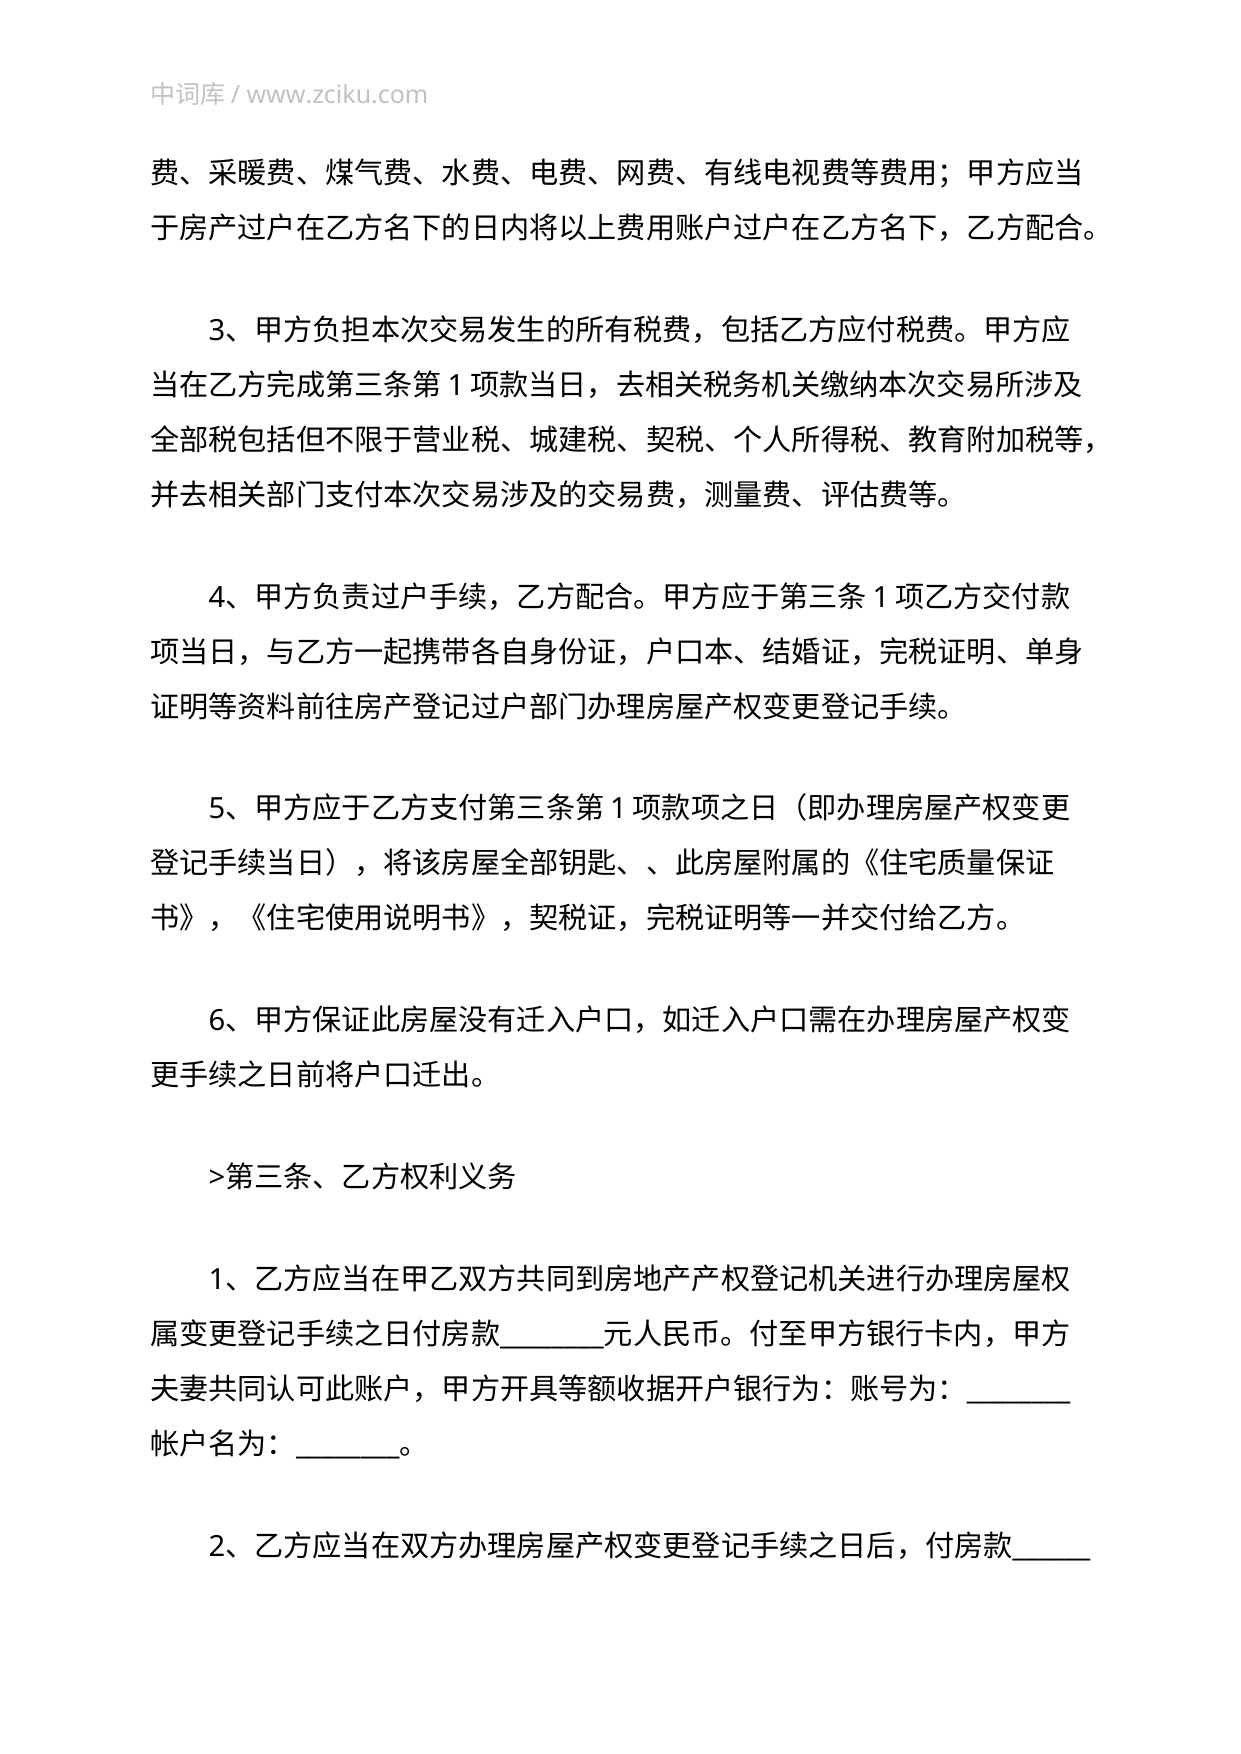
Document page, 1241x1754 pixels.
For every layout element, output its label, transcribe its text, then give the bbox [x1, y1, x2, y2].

text 5、甲方应于乙方支付第三条第1项款项之日（即办理房屋产权变更登记手续当日），将该房屋全部钥匙、、此房屋附属的《住宅质量保证书》，《住宅使用说明书》，契税证，完税证明等一并交付给乙方。 [150, 785, 1090, 937]
text >第三条、乙方权利义务 [150, 1153, 1090, 1196]
text 6、甲方保证此房屋没有迁入户口，如迁入户口需在办理房屋产权变更手续之日前将户口迁出。 [150, 997, 1090, 1094]
text 1、乙方应当在甲乙双方共同到房地产产权登记机关进行办理房屋权属变更登记手续之日付房款________元人民币。付至甲方银行卡内，甲方夫妻共同认可此账户，甲方开具等额收据开户银行为：账号为：________帐户名为：________。 [150, 1255, 1090, 1463]
text 3、甲方负担本次交易发生的所有税费，包括乙方应付税费。甲方应当在乙方完成第三条第1项款当日，去相关税务机关缴纳本次交易所涉及全部税包括但不限于营业税、城建税、契税、个人所得税、教育附加税等，并去相关部门支付本次交易涉及的交易费，测量费、评估费等。 [150, 307, 1090, 514]
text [150, 150, 1090, 247]
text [150, 1522, 1090, 1565]
text 4、甲方负责过户手续，乙方配合。甲方应于第三条1项乙方交付款项当日，与乙方一起携带各自身份证，户口本、结婚证，完税证明、单身证明等资料前往房产登记过户部门办理房屋产权变更登记手续。 [150, 573, 1090, 726]
